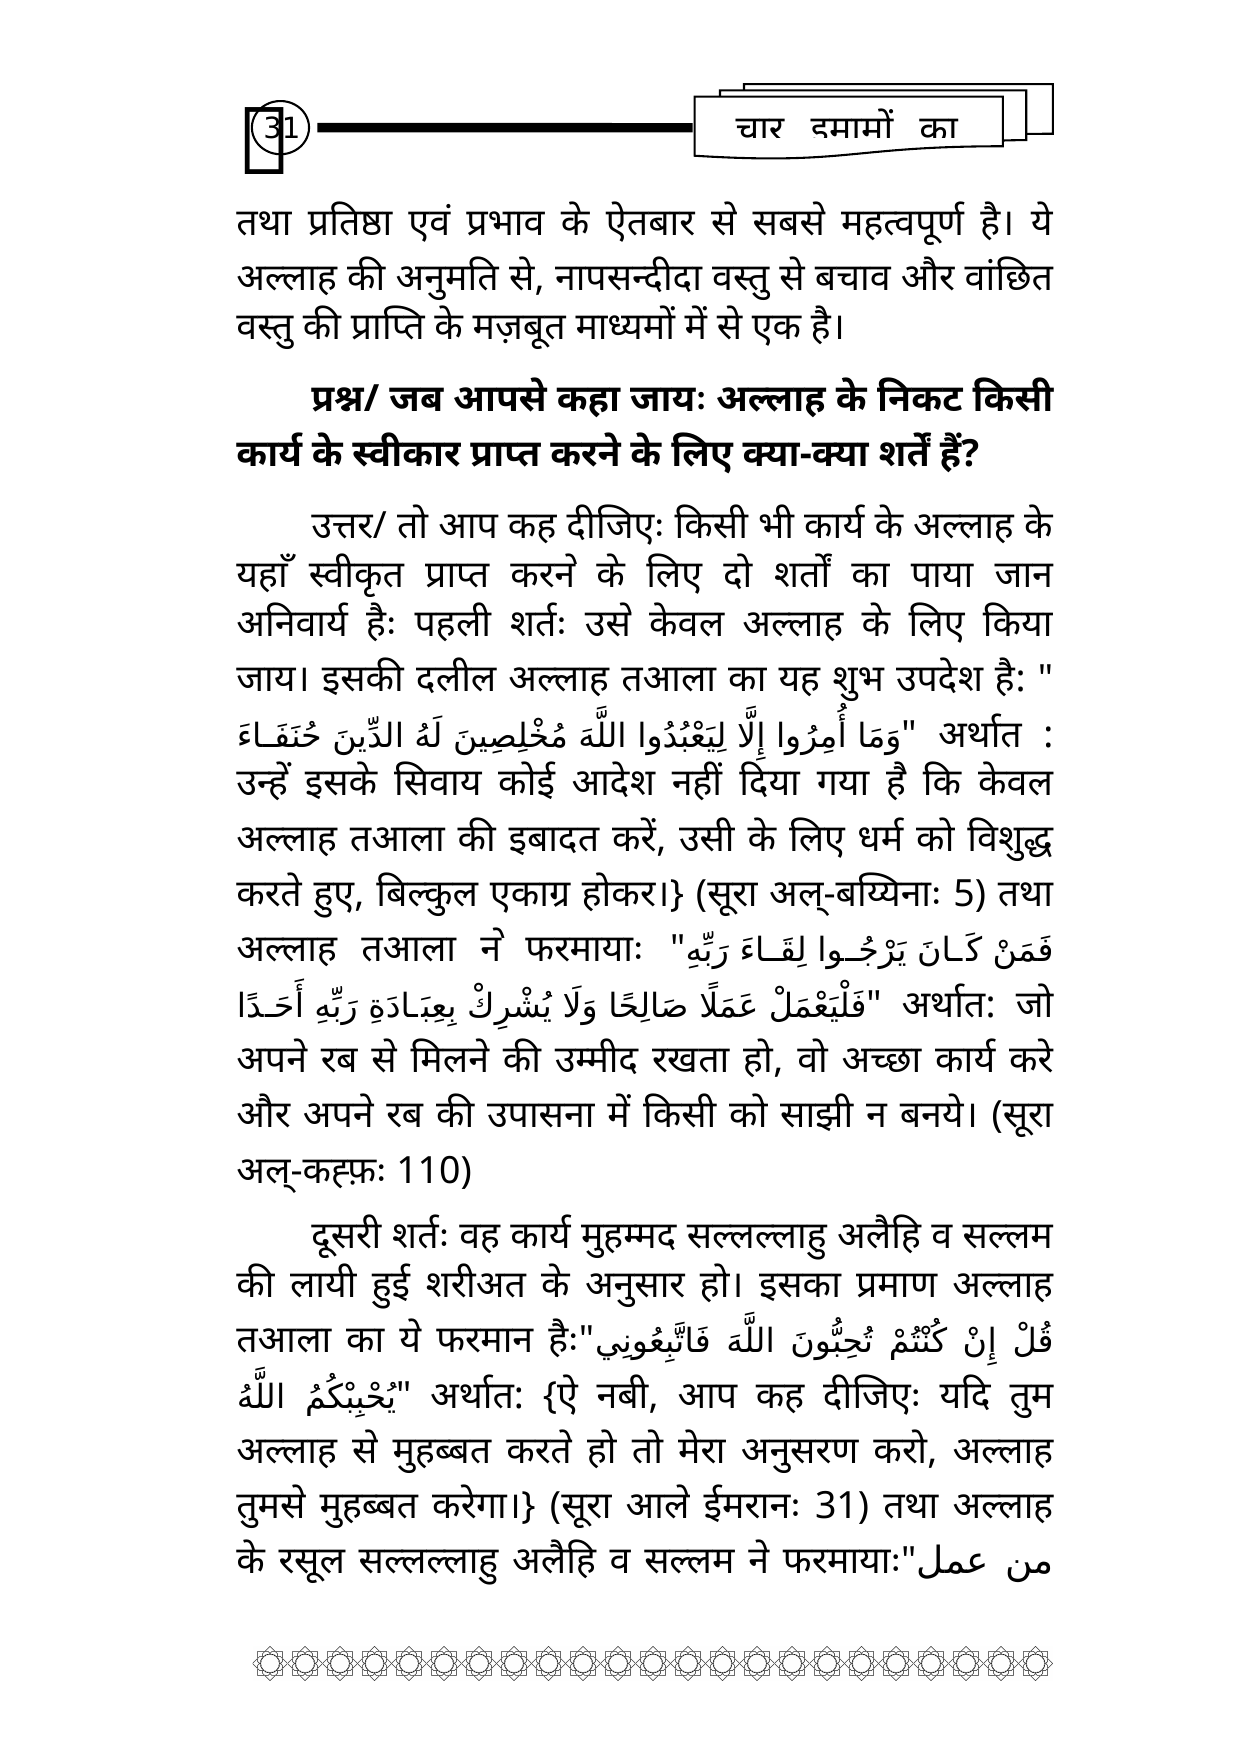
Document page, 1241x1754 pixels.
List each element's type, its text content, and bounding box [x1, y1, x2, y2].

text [236, 1215, 1053, 1589]
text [236, 202, 1053, 354]
picture [252, 1646, 1053, 1681]
subtitle प्रश्न/ जब आपसे कहा जायः अल्लाह के निकट किसी कार्य के स्वीकार प्राप्त करने के लिए क्या-क्या शर्तें हैं? [236, 371, 1053, 482]
text उत्तर/ तो आप कह दीजिएः किसी भी कार्य के अल्लाह के यहाँ स्वीकृत प्राप्त करने के लिए दो शर्तों का पाया जान अनिवार्य हैः पहली शर्तः उसे केवल अल्लाह के लिए किया जाय। इसकी दलील अल्लाह तआला का यह शुभ उपदेश है: "وَمَا أُمِرُوا إِلَّا لِيَعْبُدُوا اللَّهَ مُخْلِصِينَ لَهُ الدِّينَ حُنَفَاءَ" अर्थात : उन्हें इसके सिवाय कोई आदेश नहीं दिया गया है कि केवल अल्लाह तआला की इबादत करें, उसी के लिए धर्म को विशुद्ध करते हुए, बिल्कुल एकाग्र होकर।} (सूरा अल्-बय्यिनाः 5) तथा अल्लाह तआला ने फरमायाः "فَمَنْ كَانَ يَرْجُوا لِقَاءَ رَبِّهِ فَلْيَعْمَلْ عَمَلًا صَالِحًا وَلَا يُشْرِكْ بِعِبَادَةِ رَبِّهِ أَحَدًا" अर्थात: जो अपने रब से मिलने की उम्मीद रखता हो, वो अच्छा कार्य करे और अपने रब की उपासना में किसी को साझी न बनये। (सूरा अल्-कह्फ़ः 110) [236, 498, 1053, 1198]
